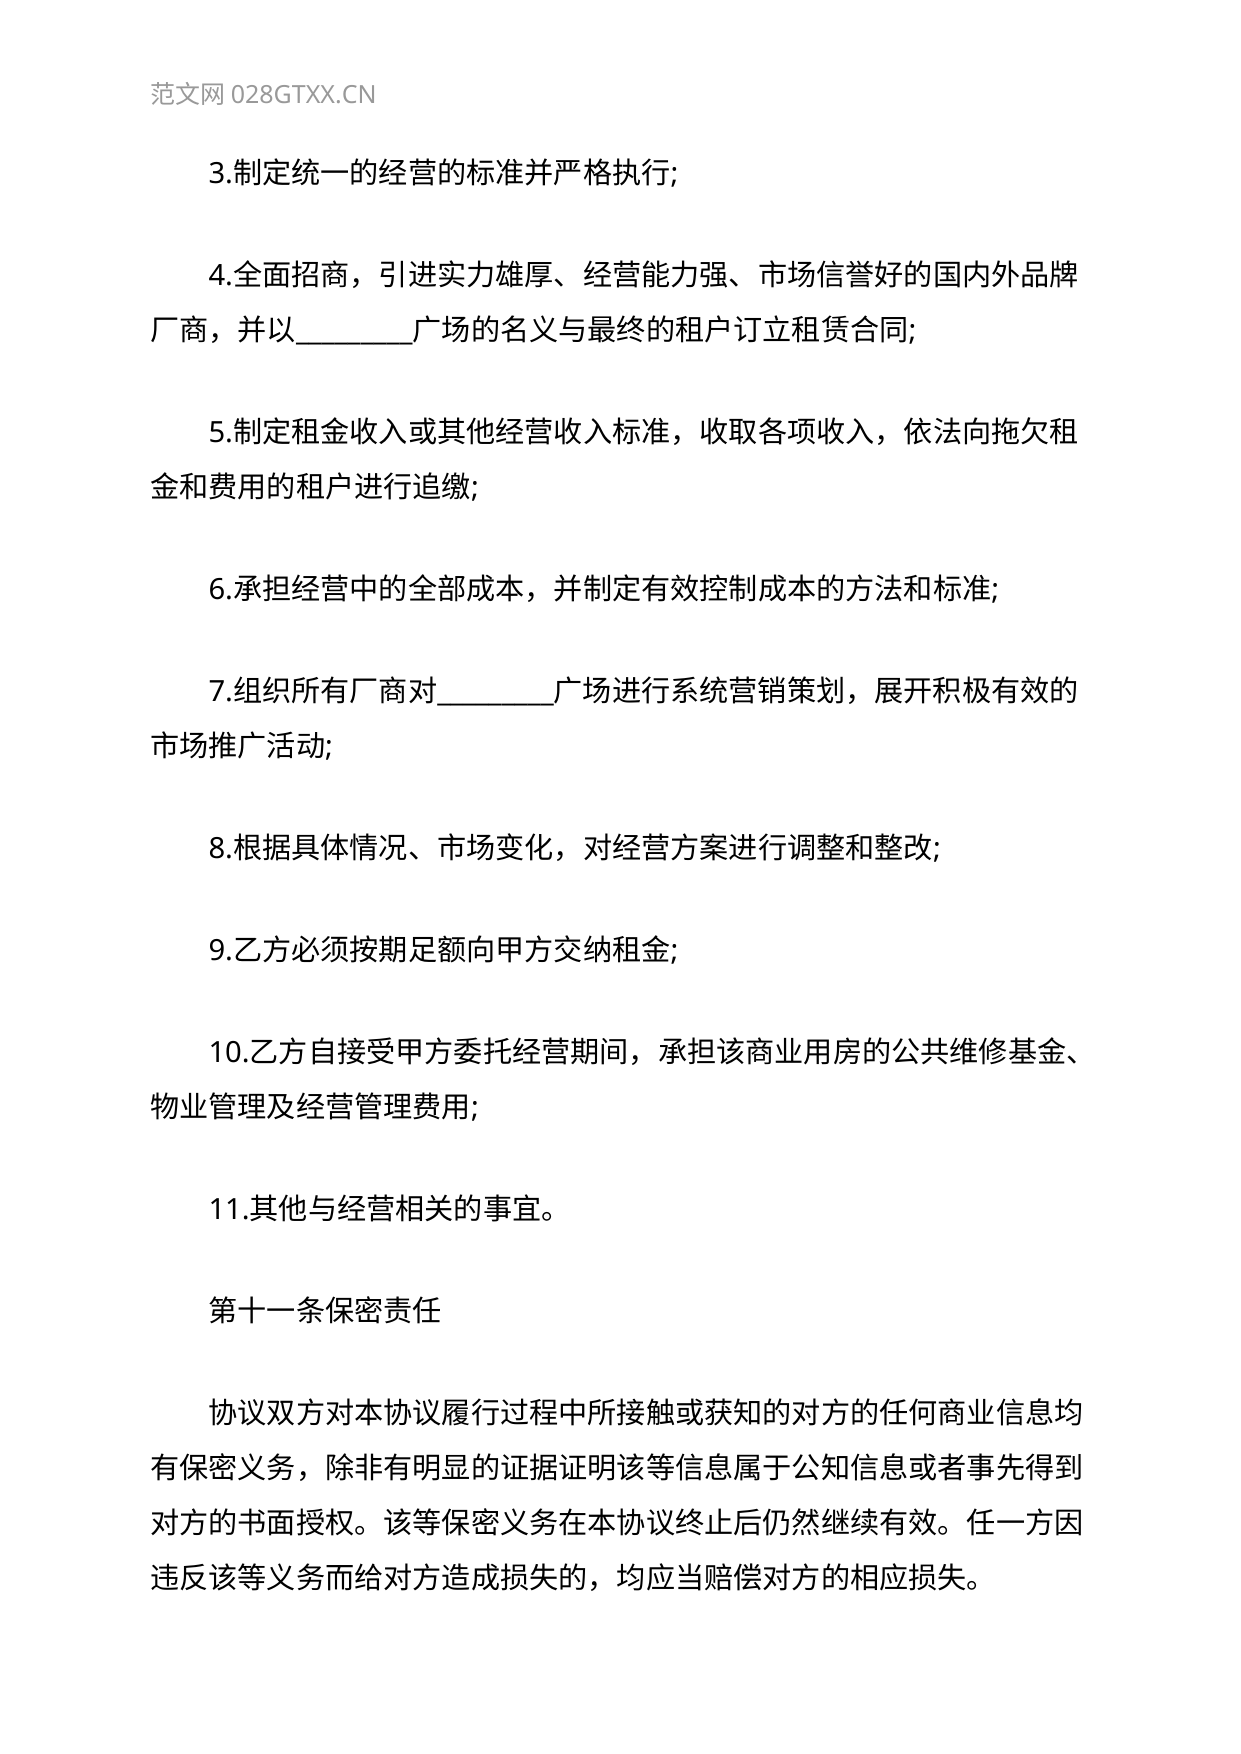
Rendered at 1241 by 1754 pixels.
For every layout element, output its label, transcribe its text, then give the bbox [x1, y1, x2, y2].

text 第十一条保密责任 [150, 1288, 1090, 1330]
text 3.制定统一的经营的标准并严格执行; [150, 150, 1090, 192]
text 5.制定租金收入或其他经营收入标准，收取各项收入，依法向拖欠租金和费用的租户进行追缴; [150, 409, 1090, 506]
text 10.乙方自接受甲方委托经营期间，承担该商业用房的公共维修基金、物业管理及经营管理费用; [150, 1029, 1090, 1126]
text 6.承担经营中的全部成本，并制定有效控制成本的方法和标准; [150, 566, 1090, 608]
text 11.其他与经营相关的事宜。 [150, 1186, 1090, 1228]
text 7.组织所有厂商对_________广场进行系统营销策划，展开积极有效的市场推广活动; [150, 668, 1090, 765]
text 4.全面招商，引进实力雄厚、经营能力强、市场信誉好的国内外品牌厂商，并以_________广场的名义与最终的租户订立租赁合同; [150, 252, 1090, 349]
text 8.根据具体情况、市场变化，对经营方案进行调整和整改; [150, 825, 1090, 867]
text 协议双方对本协议履行过程中所接触或获知的对方的任何商业信息均有保密义务，除非有明显的证据证明该等信息属于公知信息或者事先得到对方的书面授权。该等保密义务在本协议终止后仍然继续有效。任一方因违反该等义务而给对方造成损失的，均应当赔偿对方的相应损失。 [150, 1389, 1090, 1597]
text 9.乙方必须按期足额向甲方交纳租金; [150, 927, 1090, 969]
